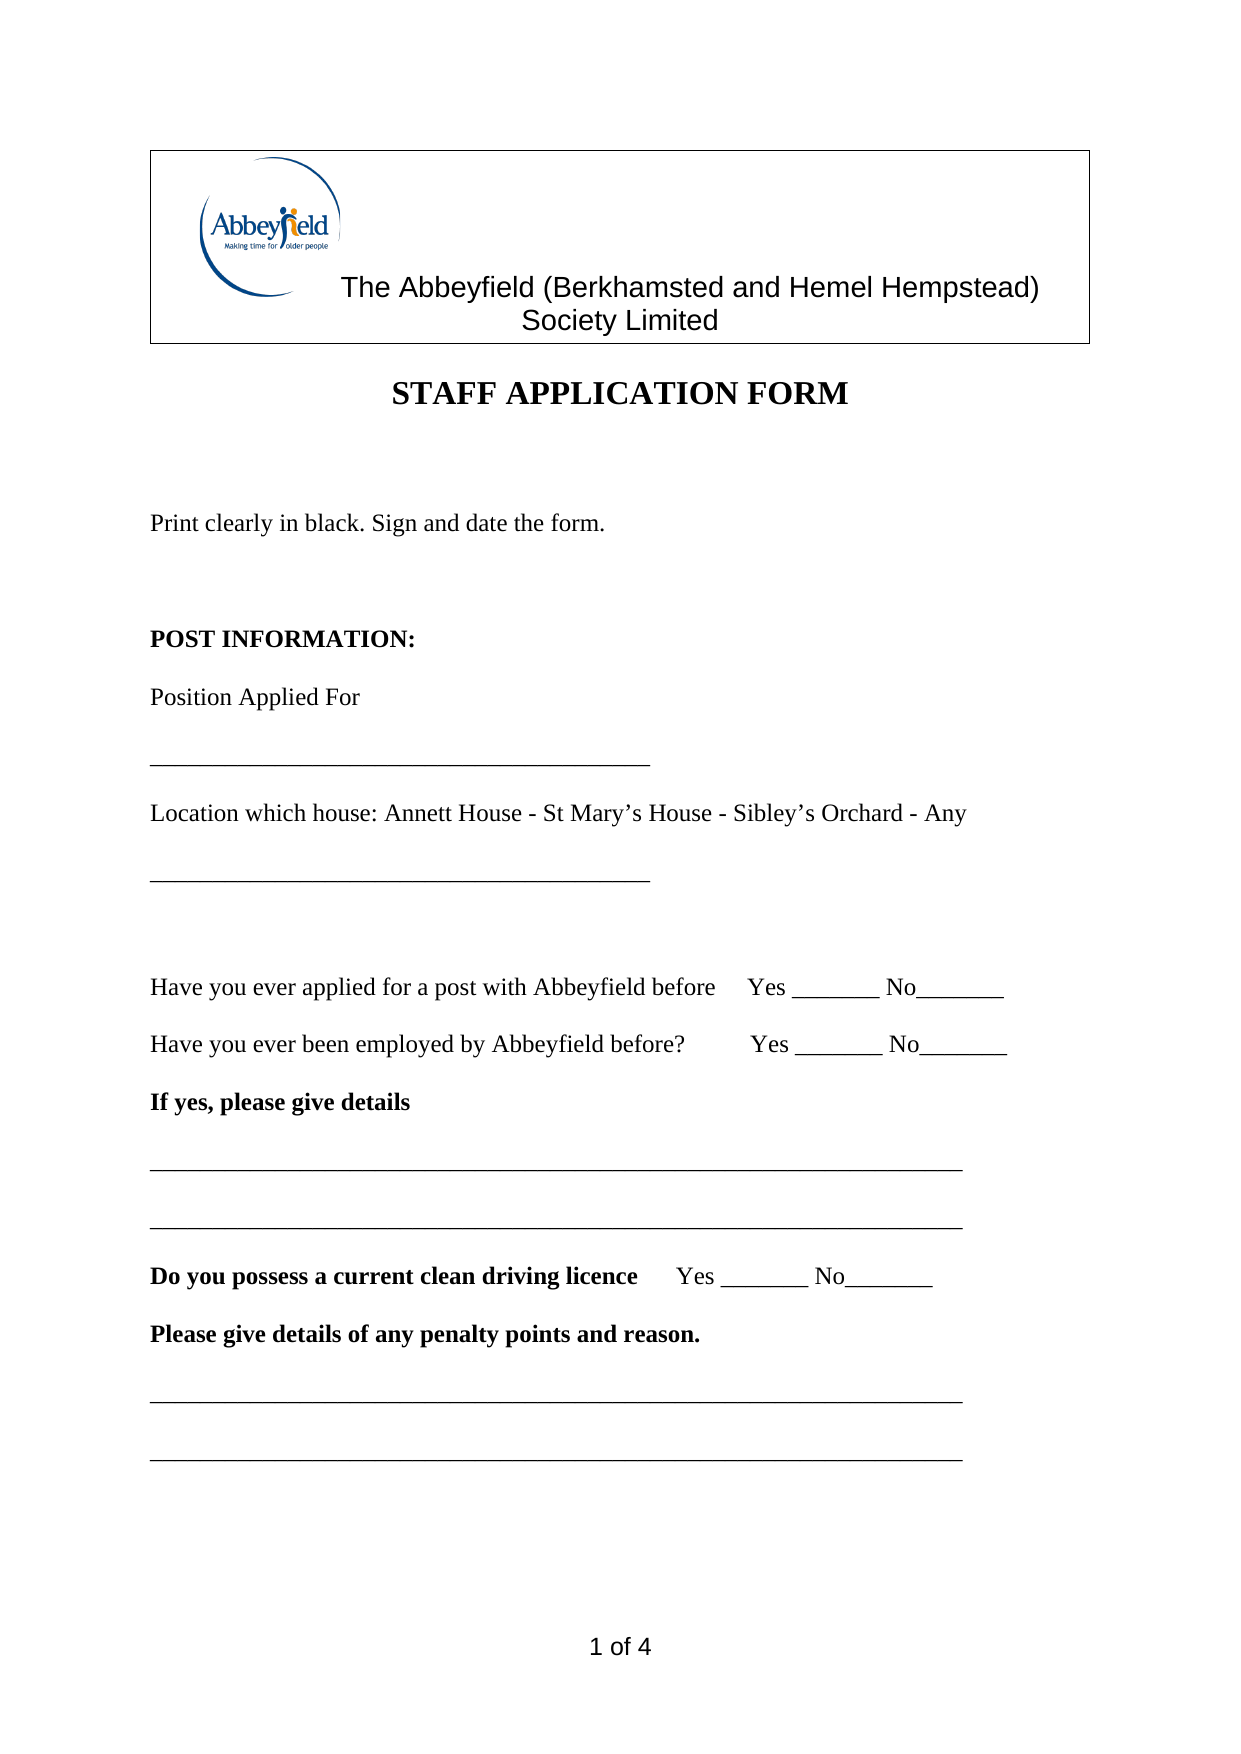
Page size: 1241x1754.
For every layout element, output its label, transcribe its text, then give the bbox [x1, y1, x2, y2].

text If yes, please give details [150, 1087, 1090, 1116]
text _________________________________________________________________ [150, 1203, 1090, 1232]
text _________________________________________________________________ [150, 1435, 1090, 1464]
text Please give details of any penalty points and reason. [150, 1319, 1090, 1348]
text Have you ever been employed by Abbeyfield before? Yes _______ No_______ [150, 1029, 1090, 1058]
text _________________________________________________________________ [150, 1377, 1090, 1406]
text Have you ever applied for a post with Abbeyfield before Yes _______ No_______ [150, 972, 1090, 1000]
text Location which house: Annett House - St Mary’s House - Sibley’s Orchard - Any [150, 798, 1090, 827]
text ________________________________________ [150, 740, 1090, 769]
text Print clearly in black. Sign and date the form. [150, 508, 1090, 537]
text _________________________________________________________________ [150, 1145, 1090, 1174]
subtitle STAFF APPLICATION FORM [150, 373, 1090, 412]
text POST INFORMATION: [150, 624, 1090, 653]
picture [199, 157, 341, 297]
text Do you possess a current clean driving licence Yes _______ No_______ [150, 1261, 1090, 1290]
text Position Applied For [150, 682, 1090, 711]
text ________________________________________ [150, 856, 1090, 884]
table_header The Abbeyfield (Berkhamsted and Hemel Hempstead) Society Limited [151, 151, 1089, 343]
